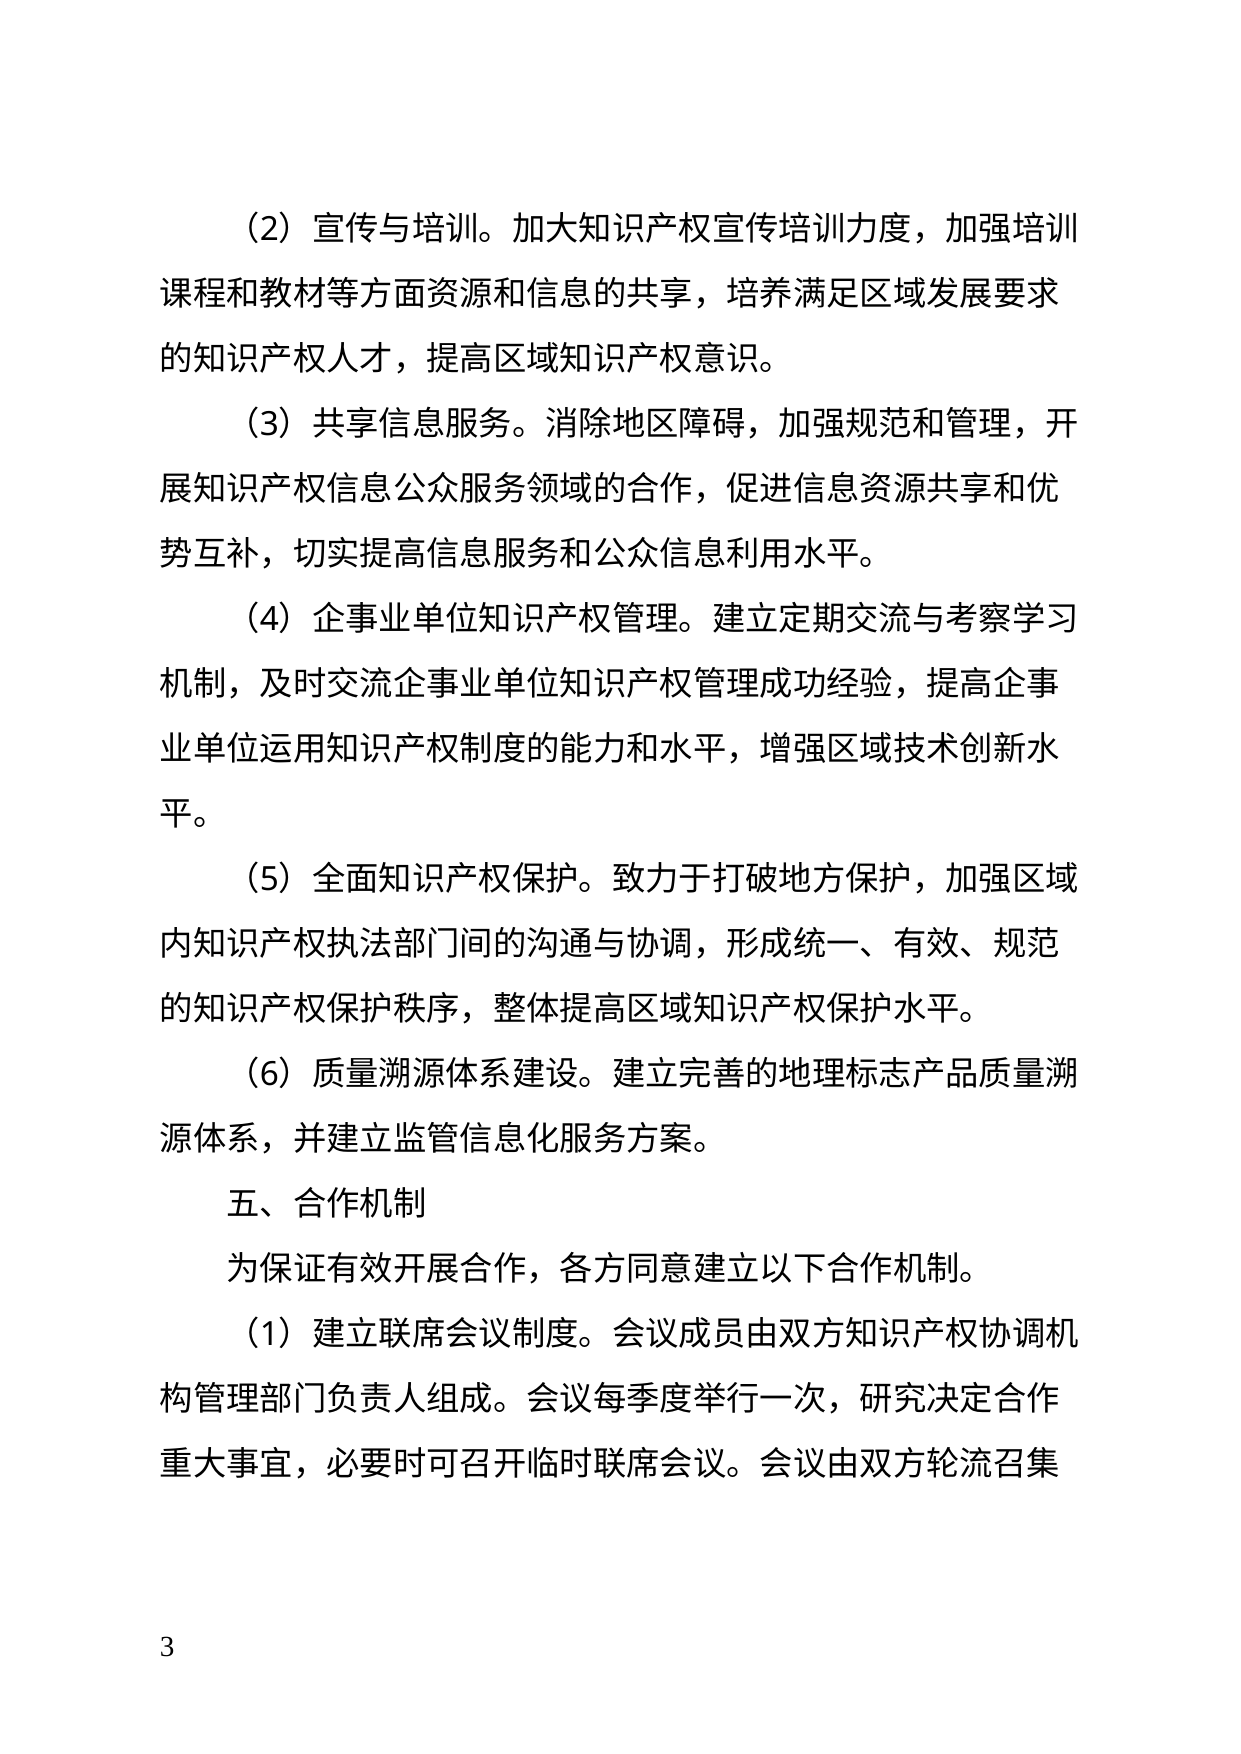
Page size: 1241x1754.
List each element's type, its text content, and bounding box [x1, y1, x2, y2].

text 为保证有效开展合作，各方同意建立以下合作机制。 [159, 1233, 1081, 1298]
text 五、合作机制 [159, 1168, 1081, 1233]
text （2）宣传与培训。加大知识产权宣传培训力度，加强培训课程和教材等方面资源和信息的共享，培养满足区域发展要求的知识产权人才，提高区域知识产权意识。 [159, 193, 1081, 388]
text （4）企事业单位知识产权管理。建立定期交流与考察学习机制，及时交流企事业单位知识产权管理成功经验，提高企事业单位运用知识产权制度的能力和水平，增强区域技术创新水平。 [159, 583, 1081, 843]
text （5）全面知识产权保护。致力于打破地方保护，加强区域内知识产权执法部门间的沟通与协调，形成统一、有效、规范的知识产权保护秩序，整体提高区域知识产权保护水平。 [159, 843, 1081, 1038]
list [159, 1298, 1081, 1493]
text （6）质量溯源体系建设。建立完善的地理标志产品质量溯源体系，并建立监管信息化服务方案。 [159, 1038, 1081, 1168]
text （3）共享信息服务。消除地区障碍，加强规范和管理，开展知识产权信息公众服务领域的合作，促进信息资源共享和优势互补，切实提高信息服务和公众信息利用水平。 [159, 388, 1081, 583]
